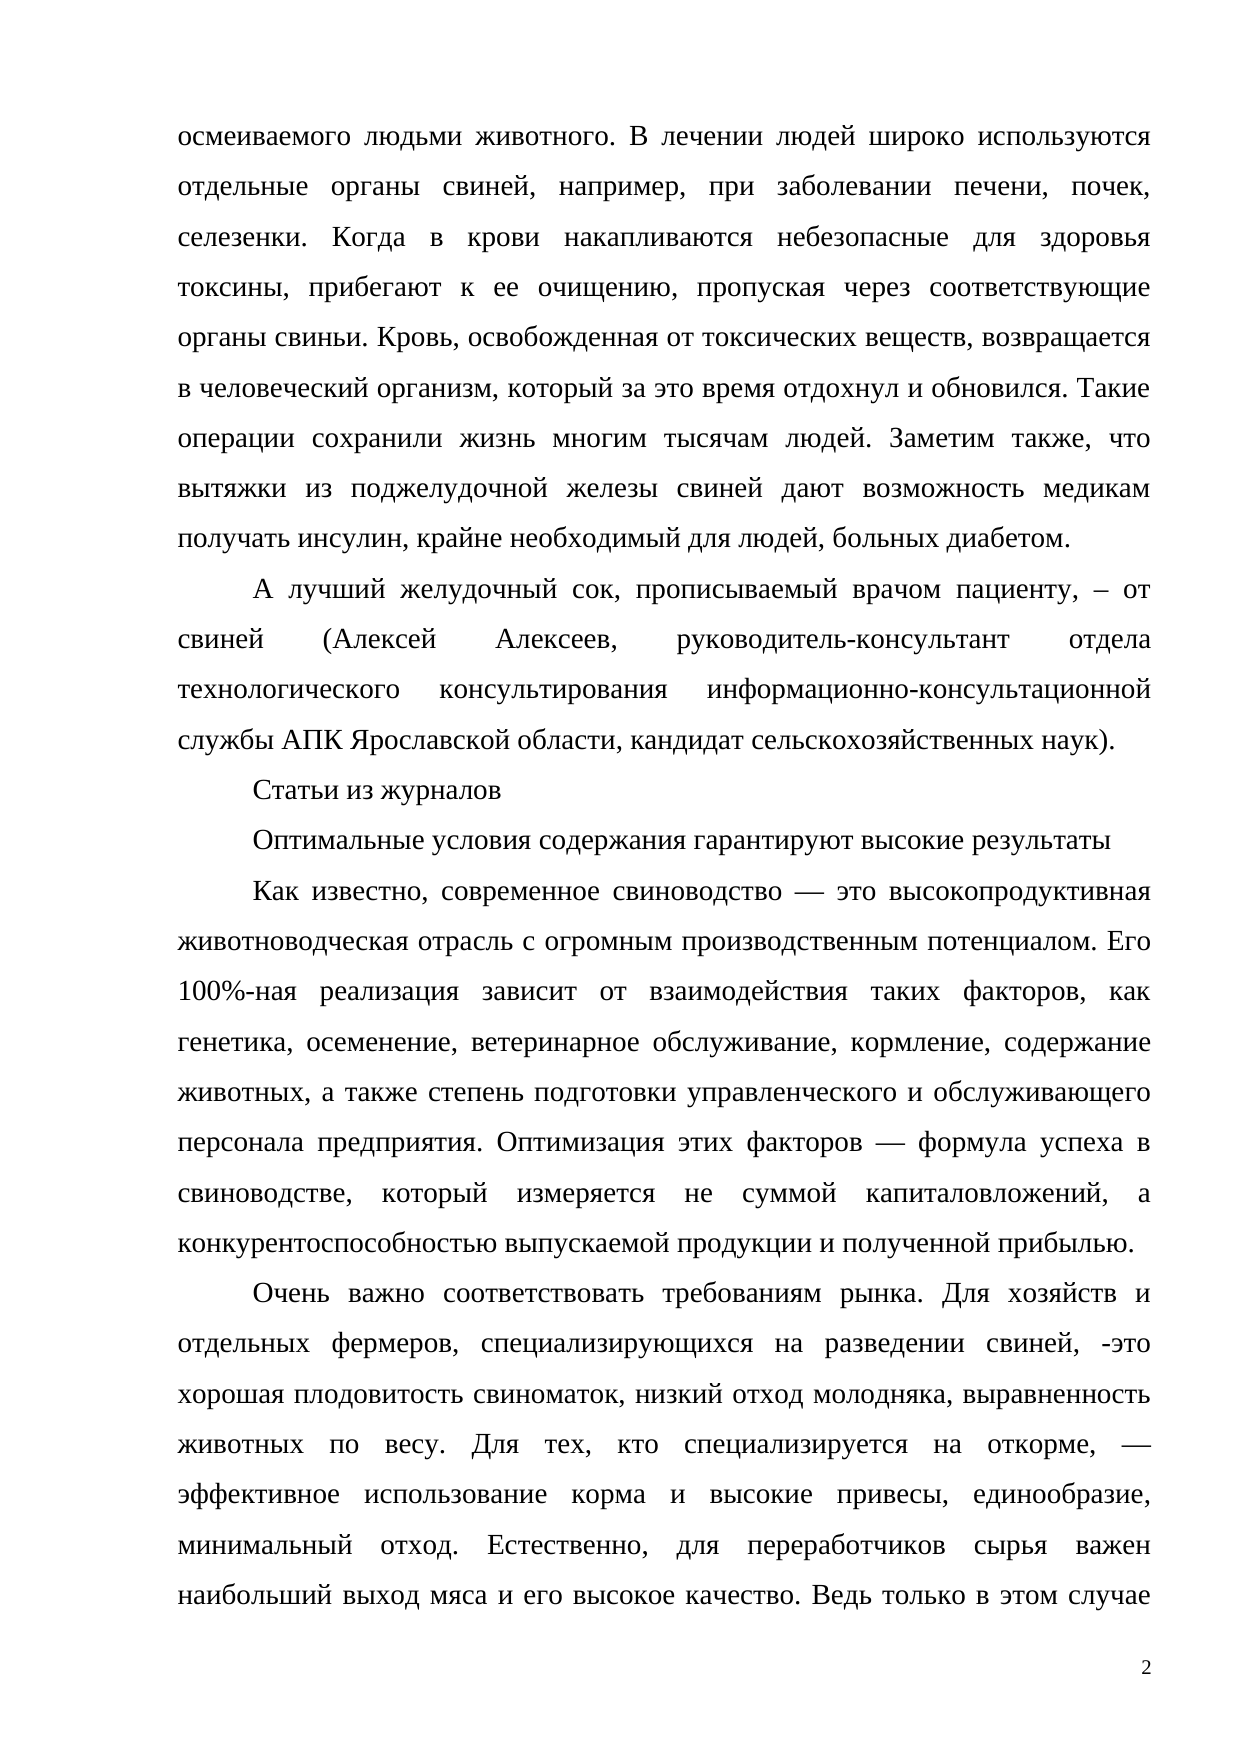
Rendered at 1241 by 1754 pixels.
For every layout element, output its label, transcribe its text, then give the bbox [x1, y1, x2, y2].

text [177, 118, 1152, 554]
text Статьи из журналов [177, 772, 1152, 806]
text Оптимальные условия содержания гарантируют высокие результаты [177, 822, 1152, 856]
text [177, 1275, 1152, 1611]
text А лучший желудочный сок, прописываемый врачом пациенту, – от свиней (Алексей Алексеев, руководитель-консультант отдела технологического консультирования информационно-консультационной службы АПК Ярославской области, кандидат сельскохозяйственных наук). [177, 571, 1152, 755]
text Как известно, современное свиноводство — это высокопродуктивная животноводческая отрасль с огромным производственным потенциалом. Его 100%-ная реализация зависит от взаимодействия таких факторов, как генетика, осеменение, ветеринарное обслуживание, кормление, содержание животных, а также степень подготовки управленческого и обслуживающего персонала предприятия. Оптимизация этих факторов — формула успеха в свиноводстве, который измеряется не суммой капиталовложений, а конкурентоспособностью выпускаемой продукции и полученной прибылью. [177, 873, 1152, 1258]
